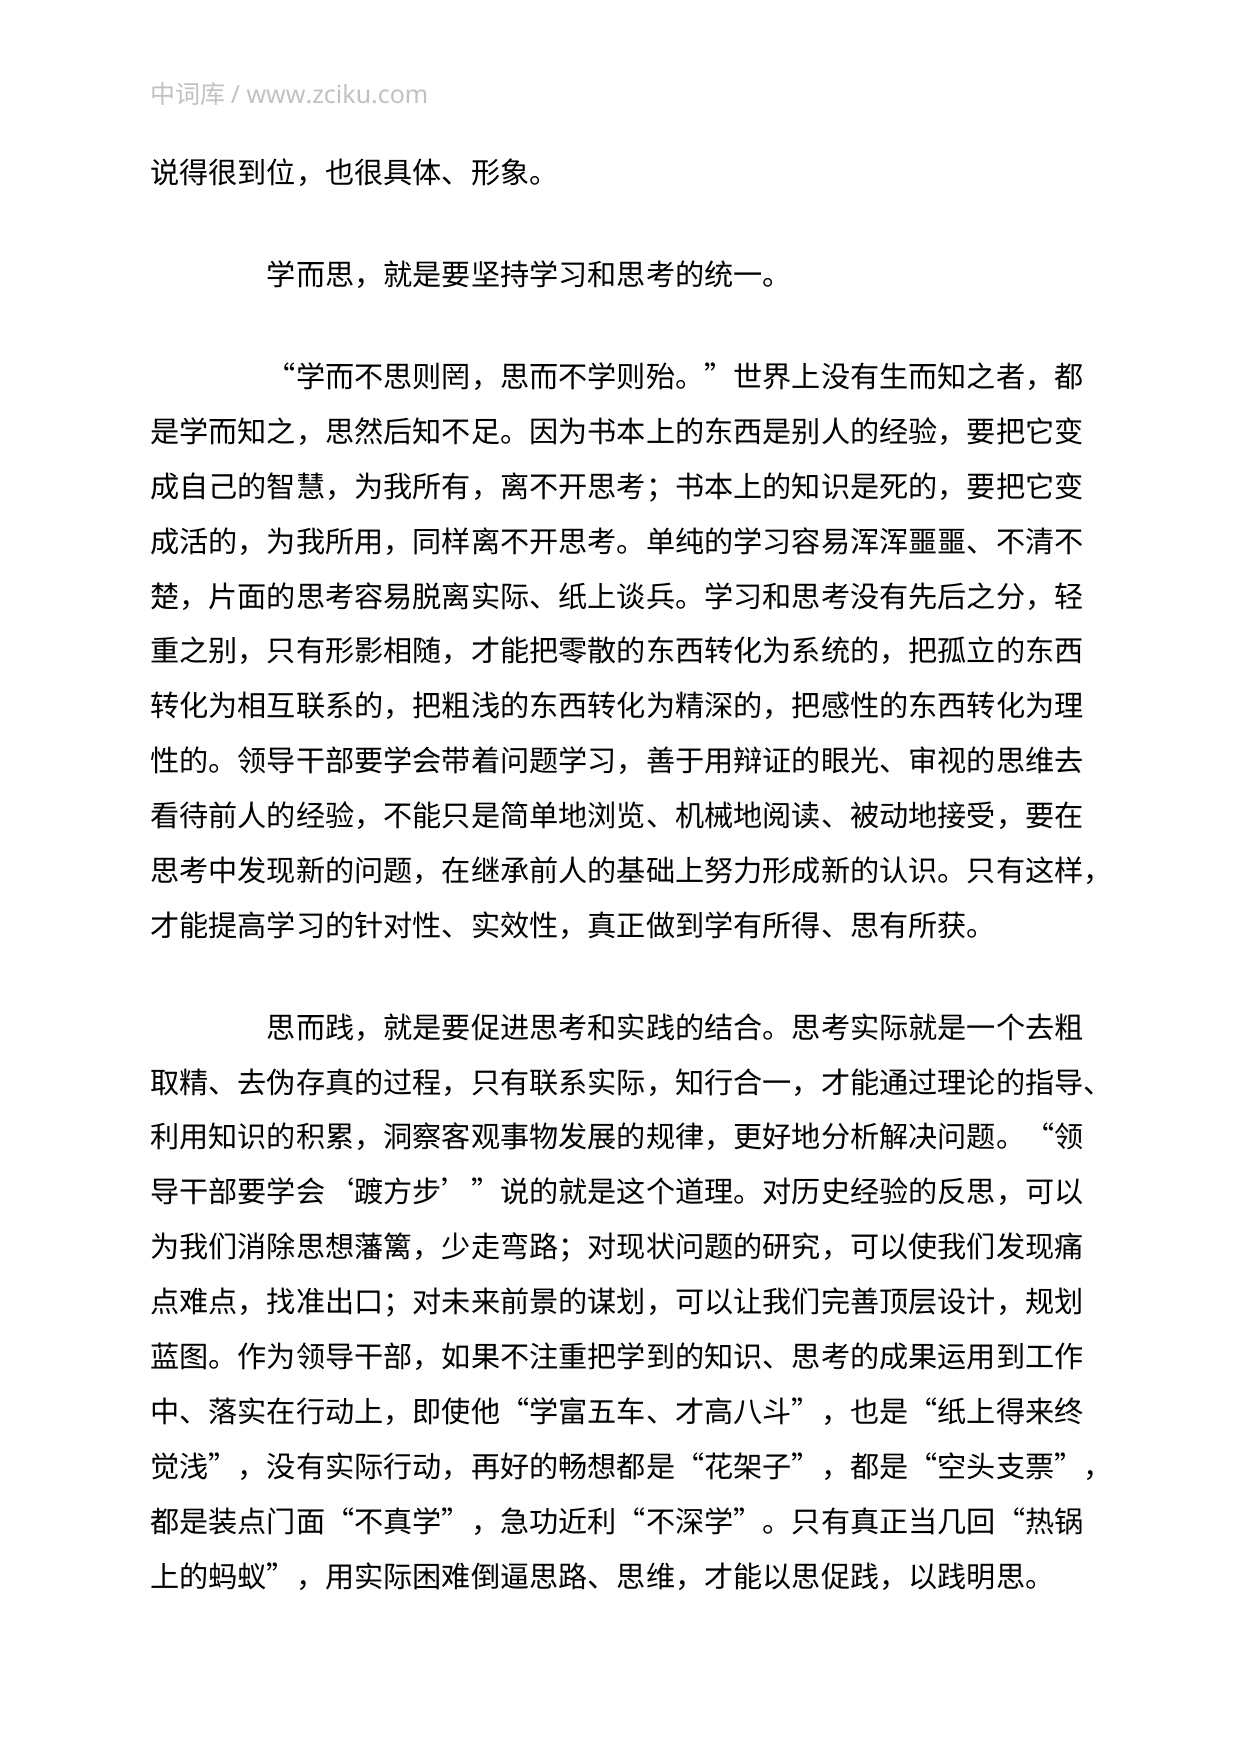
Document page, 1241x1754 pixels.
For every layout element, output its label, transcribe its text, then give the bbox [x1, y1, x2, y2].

text 思而践，就是要促进思考和实践的结合。思考实际就是一个去粗取精、去伪存真的过程，只有联系实际，知行合一，才能通过理论的指导、利用知识的积累，洞察客观事物发展的规律，更好地分析解决问题。“领导干部要学会‘踱方步’”说的就是这个道理。对历史经验的反思，可以为我们消除思想藩篱，少走弯路；对现状问题的研究，可以使我们发现痛点难点，找准出口；对未来前景的谋划，可以让我们完善顶层设计，规划蓝图。作为领导干部，如果不注重把学到的知识、思考的成果运用到工作中、落实在行动上，即使他“学富五车、才高八斗”，也是“纸上得来终觉浅”，没有实际行动，再好的畅想都是“花架子”，都是“空头支票”，都是装点门面“不真学”，急功近利“不深学”。只有真正当几回“热锅上的蚂蚁”，用实际困难倒逼思路、思维，才能以思促践，以践明思。 [150, 1004, 1090, 1596]
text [150, 150, 1090, 192]
text 学而思，就是要坚持学习和思考的统一。 [150, 252, 1090, 294]
text “学而不思则罔，思而不学则殆。”世界上没有生而知之者，都是学而知之，思然后知不足。因为书本上的东西是别人的经验，要把它变成自己的智慧，为我所有，离不开思考；书本上的知识是死的，要把它变成活的，为我所用，同样离不开思考。单纯的学习容易浑浑噩噩、不清不楚，片面的思考容易脱离实际、纸上谈兵。学习和思考没有先后之分，轻重之别，只有形影相随，才能把零散的东西转化为系统的，把孤立的东西转化为相互联系的，把粗浅的东西转化为精深的，把感性的东西转化为理性的。领导干部要学会带着问题学习，善于用辩证的眼光、审视的思维去看待前人的经验，不能只是简单地浏览、机械地阅读、被动地接受，要在思考中发现新的问题，在继承前人的基础上努力形成新的认识。只有这样，才能提高学习的针对性、实效性，真正做到学有所得、思有所获。 [150, 353, 1090, 945]
